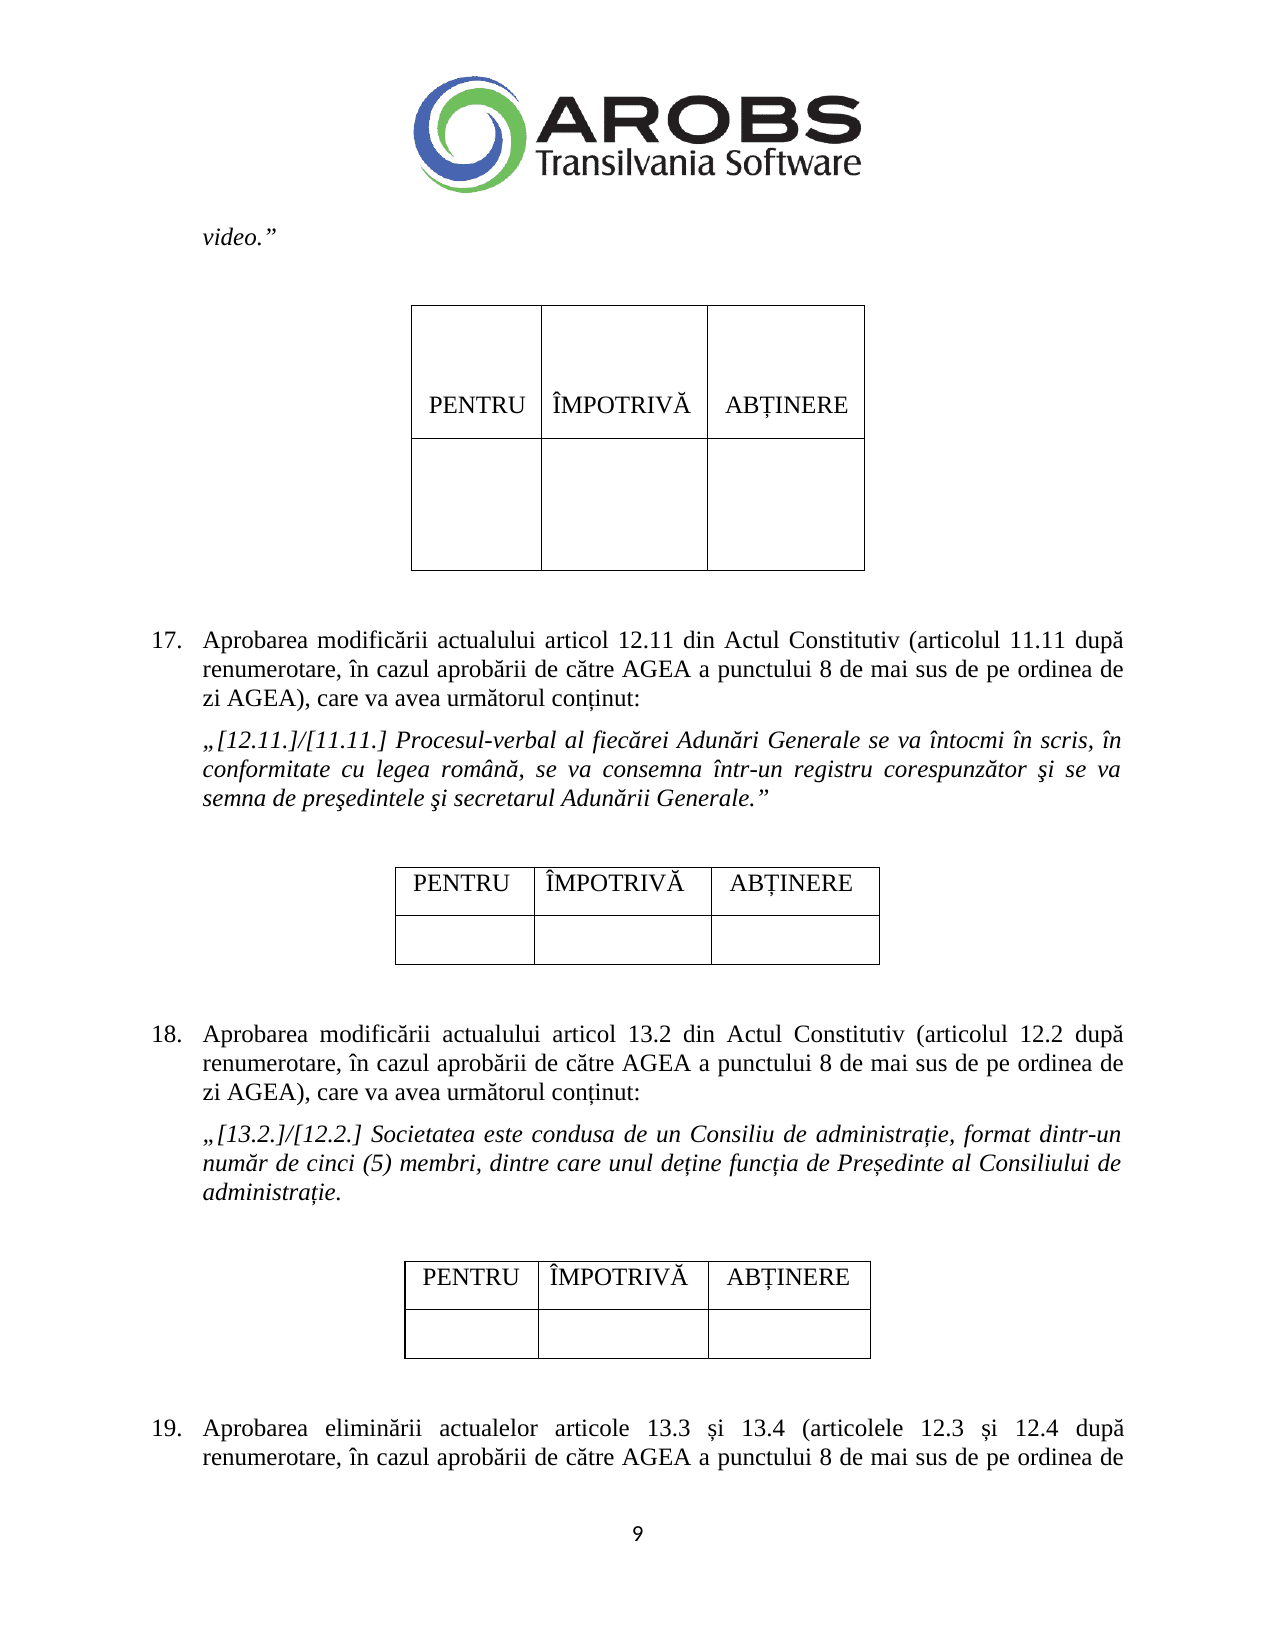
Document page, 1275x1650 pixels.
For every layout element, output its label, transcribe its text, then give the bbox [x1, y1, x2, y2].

table_cell [406, 1310, 538, 1358]
table_header ÎMPOTRIVĂ [539, 1262, 708, 1309]
list Aprobarea modificării actualului articol 13.2 din Actul Constitutiv (articolul 12.2 după renumerotare, în cazul aprobării de către AGEA a punctului 8 de mai sus de pe ordinea de zi AGEA), care va avea următorul conținut: [151, 1019, 1125, 1106]
table_cell [542, 439, 707, 570]
table_header ABȚINERE [708, 306, 864, 437]
table_cell [539, 1310, 708, 1358]
picture [413, 75, 862, 194]
list „[12.11.]/[11.11.] Procesul-verbal al fiecărei Adunări Generale se va întocmi în scris, în conformitate cu legea română, se va consemna într-un registru corespunzător şi se va semna de preşedintele şi secretarul Adunării Generale.” [202, 725, 1125, 812]
table_cell [712, 916, 879, 964]
table_header PENTRU [396, 868, 534, 915]
table_header PENTRU [412, 306, 541, 437]
table_header PENTRU [406, 1262, 538, 1309]
table_cell [412, 439, 541, 570]
table_header ABȚINERE [709, 1262, 870, 1309]
list Aprobarea modificării actualului articol 12.11 din Actul Constitutiv (articolul 11.11 după renumerotare, în cazul aprobării de către AGEA a punctului 8 de mai sus de pe ordinea de zi AGEA), care va avea următorul conținut: [151, 625, 1125, 712]
table_header ÎMPOTRIVĂ [542, 306, 707, 437]
table_cell [396, 916, 534, 964]
table_cell [709, 1310, 870, 1358]
table_cell [708, 439, 864, 570]
table_header ÎMPOTRIVĂ [535, 868, 711, 915]
list „[13.2.]/[12.2.] Societatea este condusa de un Consiliu de administrație, format dintr-un număr de cinci (5) membri, dintre care unul deține funcția de Președinte al Consiliului de administrație. [202, 1119, 1125, 1206]
table_cell [535, 916, 711, 964]
table_header ABȚINERE [712, 868, 879, 915]
